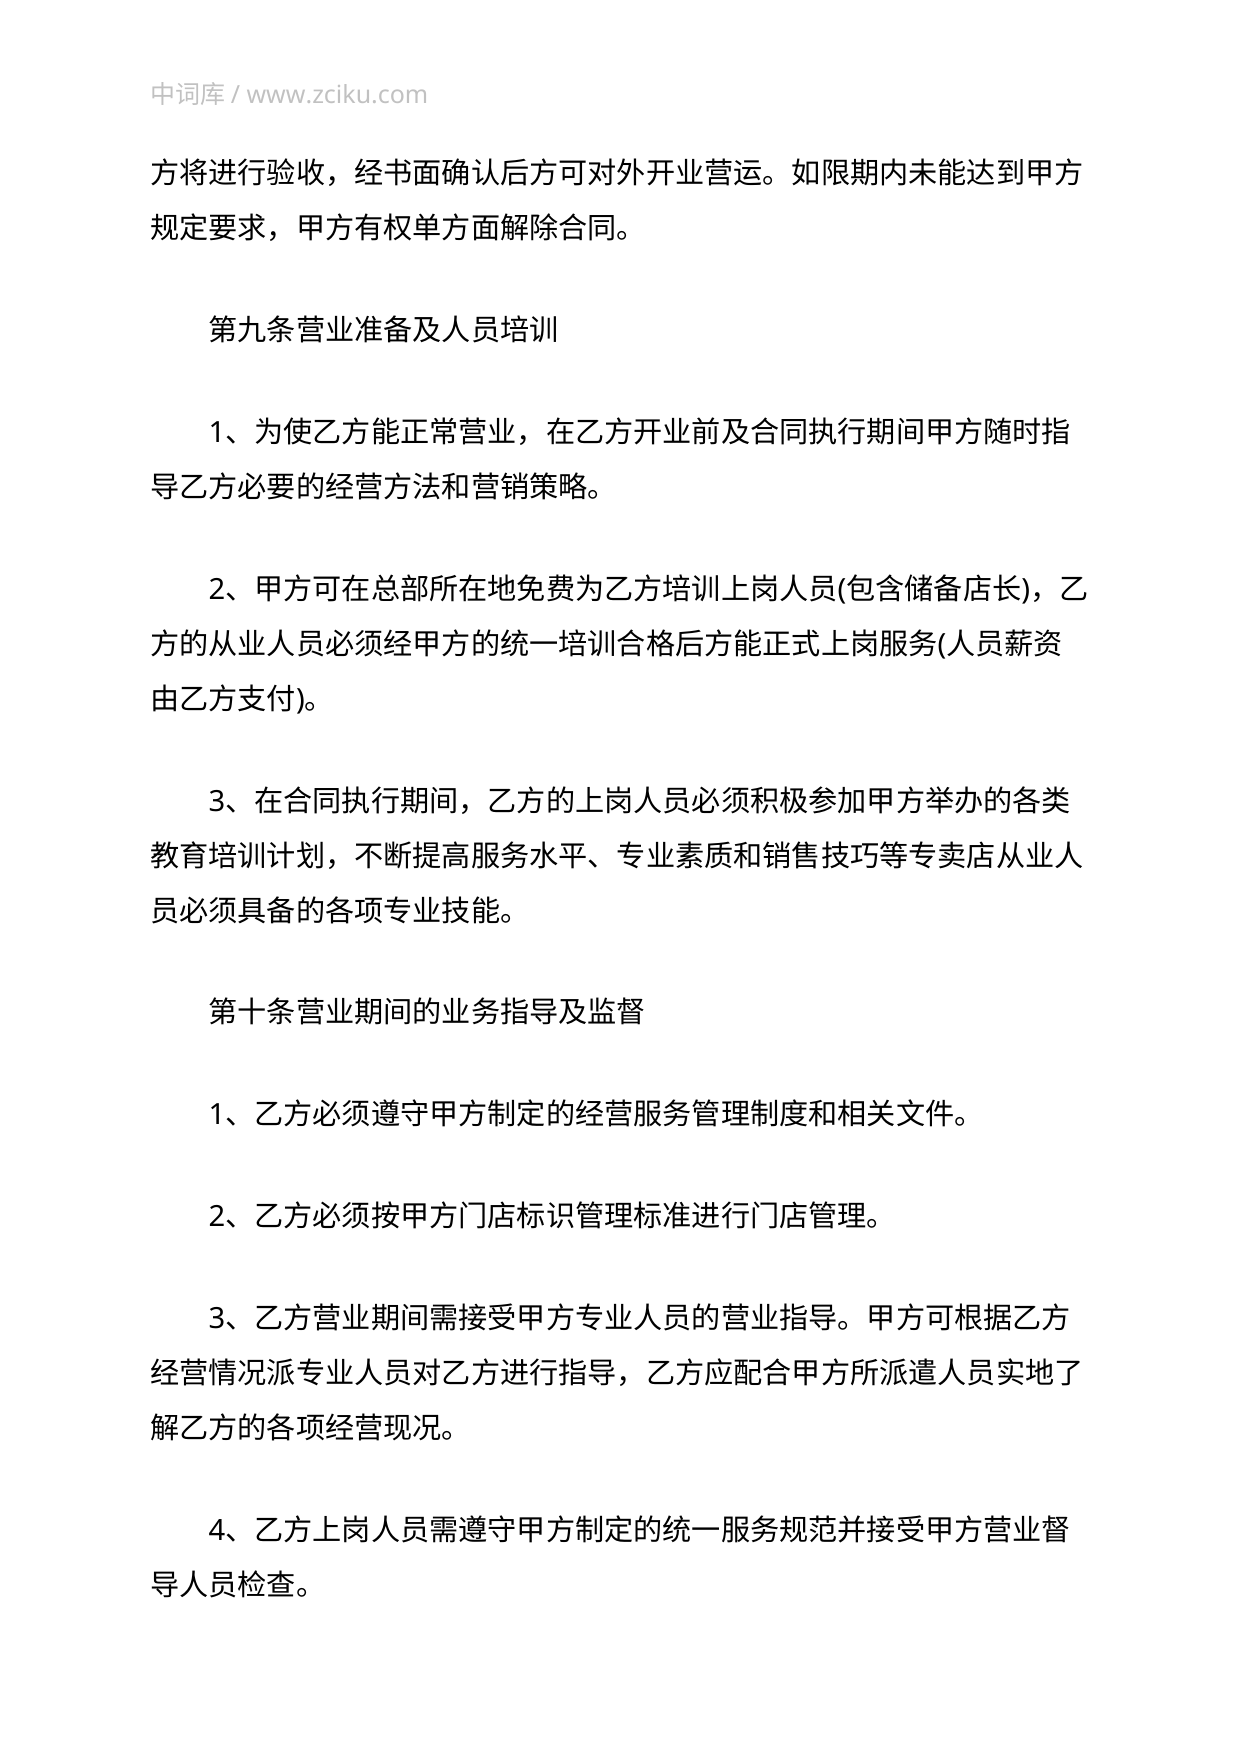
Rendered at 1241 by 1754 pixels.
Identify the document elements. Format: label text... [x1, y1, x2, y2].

text 4、乙方上岗人员需遵守甲方制定的统一服务规范并接受甲方营业督导人员检查。 [150, 1506, 1090, 1603]
text 第九条营业准备及人员培训 [150, 307, 1090, 349]
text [150, 150, 1090, 247]
text 第十条营业期间的业务指导及监督 [150, 989, 1090, 1031]
text 2、甲方可在总部所在地免费为乙方培训上岗人员(包含储备店长)，乙方的从业人员必须经甲方的统一培训合格后方能正式上岗服务(人员薪资由乙方支付)。 [150, 565, 1090, 718]
text 1、乙方必须遵守甲方制定的经营服务管理制度和相关文件。 [150, 1091, 1090, 1133]
text 1、为使乙方能正常营业，在乙方开业前及合同执行期间甲方随时指导乙方必要的经营方法和营销策略。 [150, 408, 1090, 506]
text 2、乙方必须按甲方门店标识管理标准进行门店管理。 [150, 1193, 1090, 1235]
text 3、在合同执行期间，乙方的上岗人员必须积极参加甲方举办的各类教育培训计划，不断提高服务水平、专业素质和销售技巧等专卖店从业人员必须具备的各项专业技能。 [150, 777, 1090, 929]
text 3、乙方营业期间需接受甲方专业人员的营业指导。甲方可根据乙方经营情况派专业人员对乙方进行指导，乙方应配合甲方所派遣人员实地了解乙方的各项经营现况。 [150, 1294, 1090, 1447]
